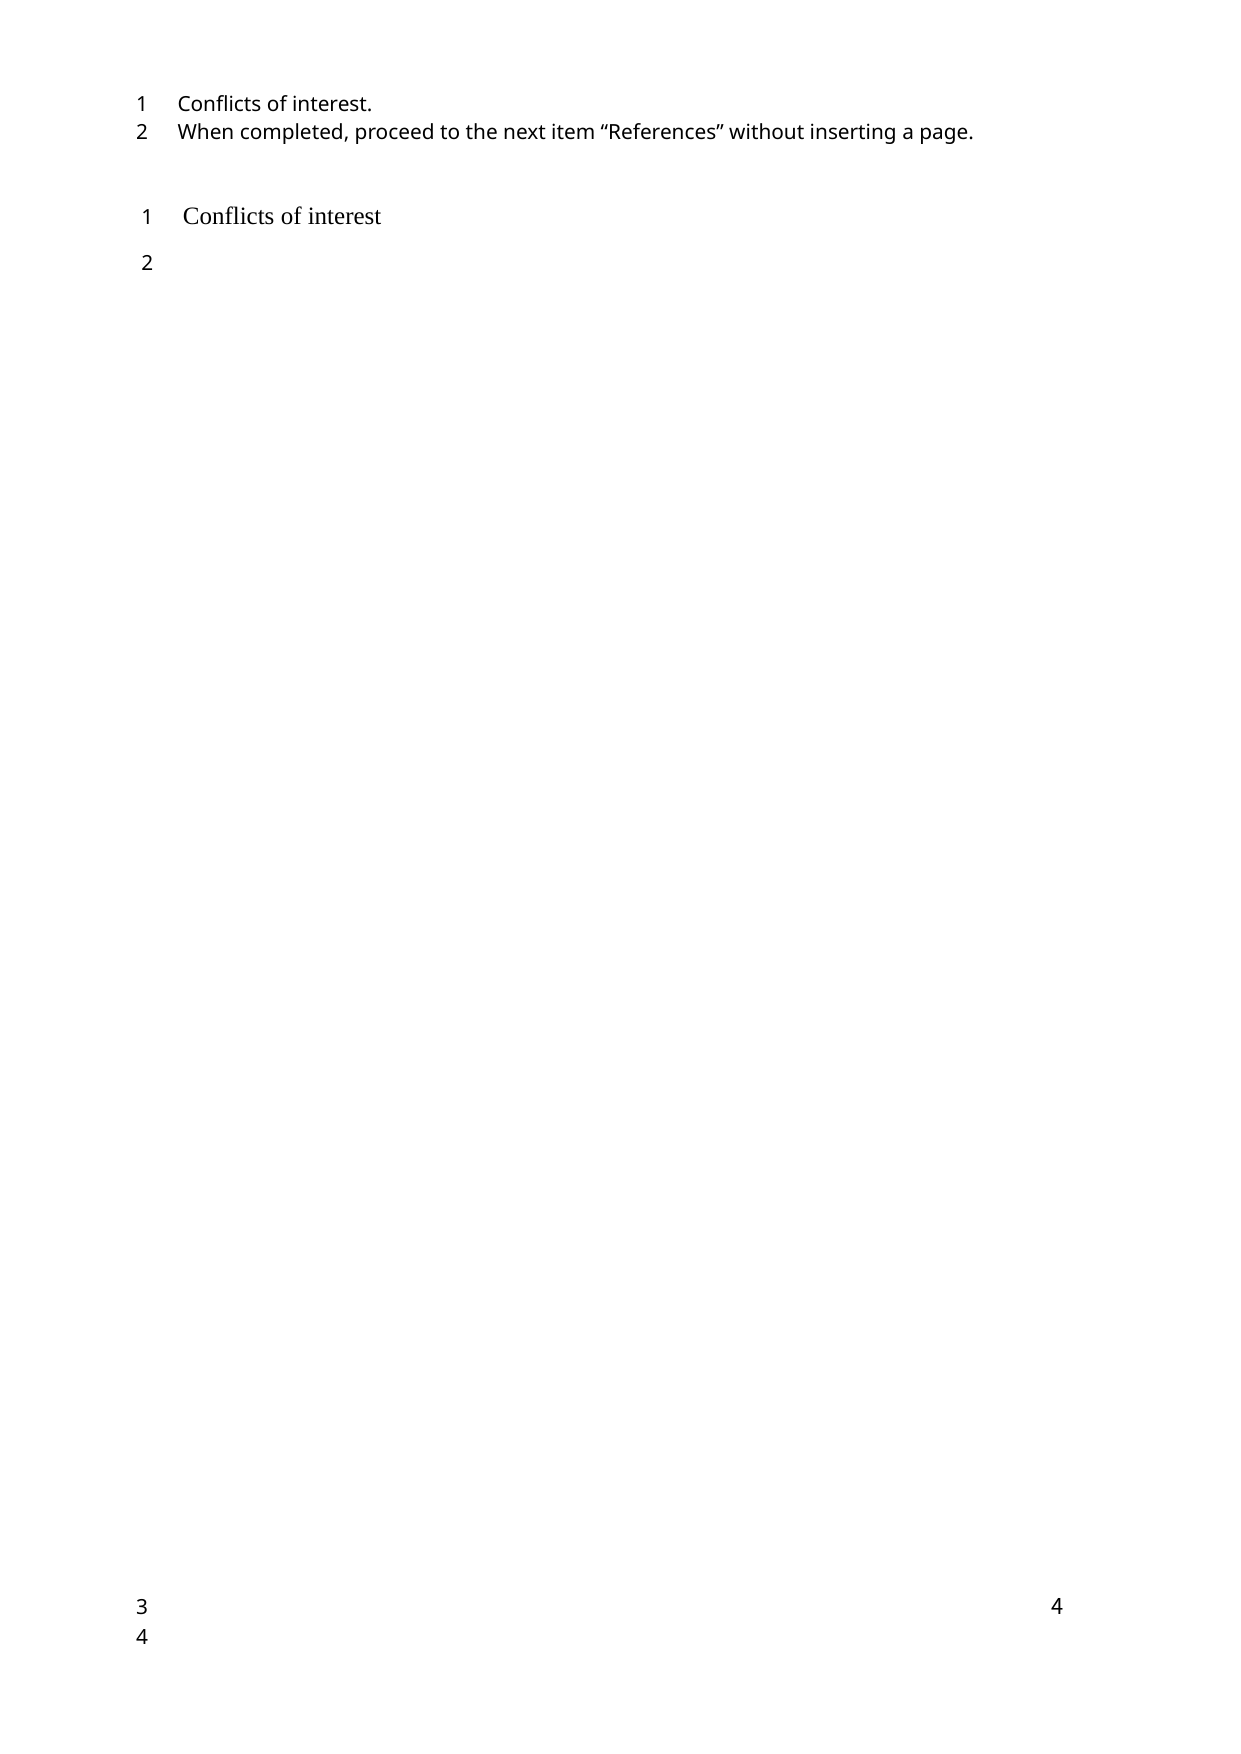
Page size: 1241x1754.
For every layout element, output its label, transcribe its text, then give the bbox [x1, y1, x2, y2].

text Conflicts of interest [183, 193, 1058, 238]
